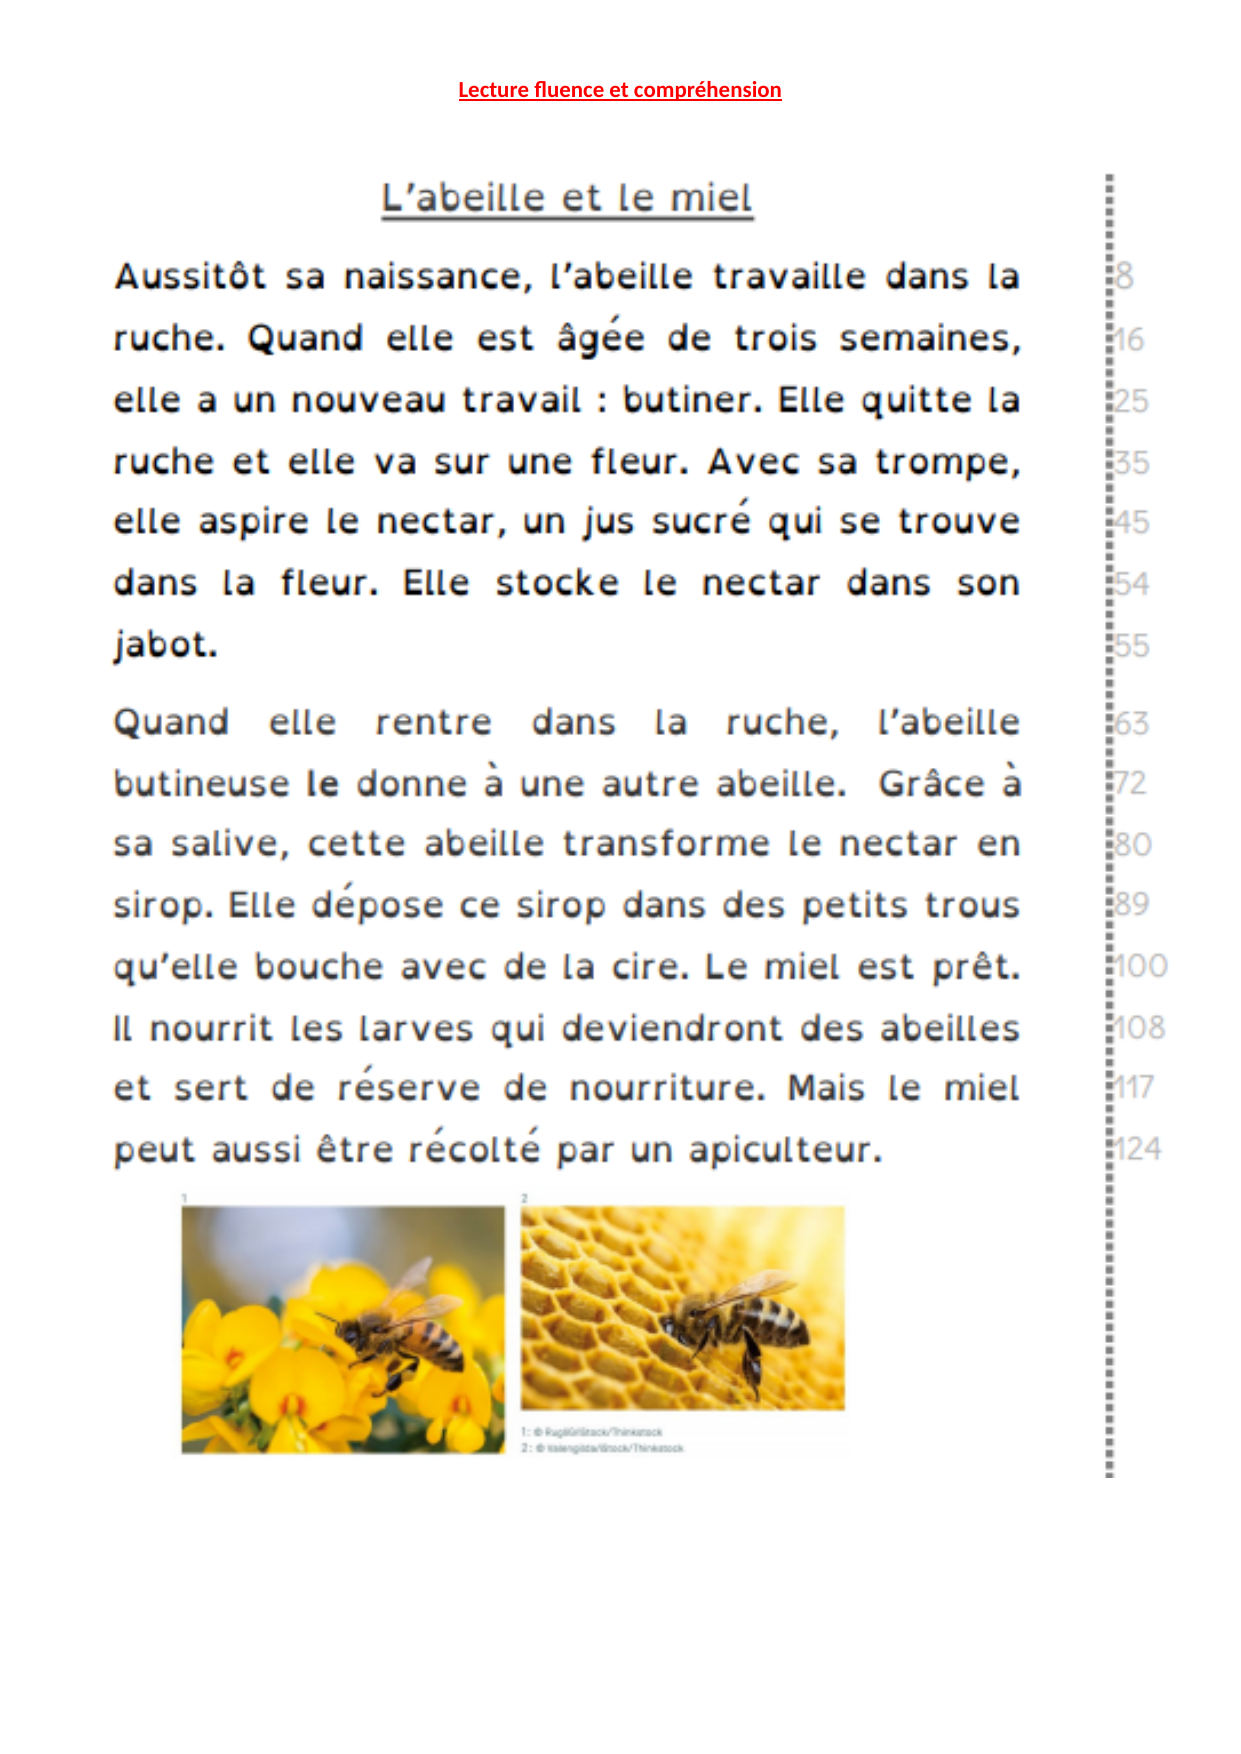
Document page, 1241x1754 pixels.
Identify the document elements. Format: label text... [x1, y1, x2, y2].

picture [75, 168, 1174, 1478]
text Lecture fluence et compréhension [75, 75, 1165, 103]
